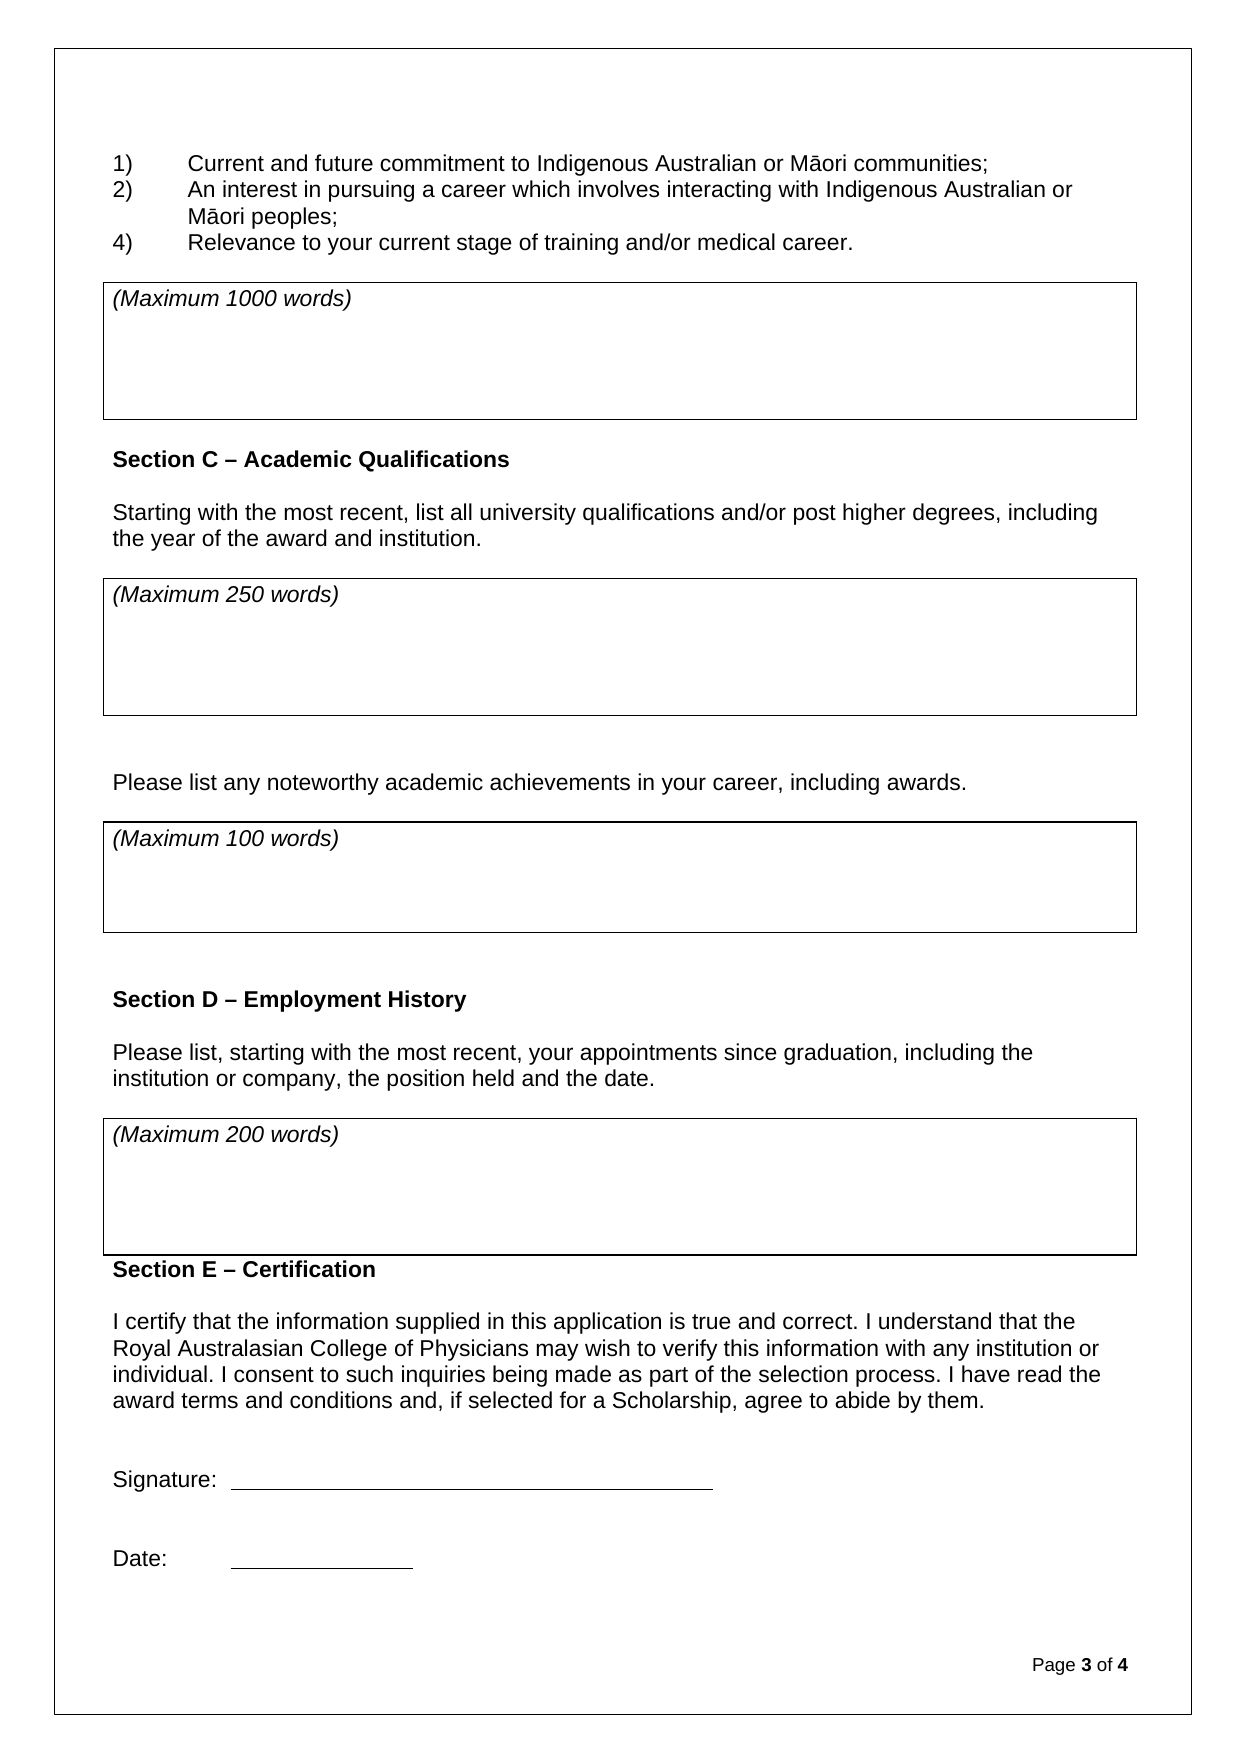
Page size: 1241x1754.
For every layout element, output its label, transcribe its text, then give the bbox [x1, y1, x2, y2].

text 4) Relevance to your current stage of training and/or medical career. [112, 229, 1128, 255]
text Section D – Employment History [112, 986, 1128, 1012]
text 2) An interest in pursuing a career which involves interacting with Indigenous Australian or Māori peoples; [112, 176, 1128, 229]
text Please list any noteworthy academic achievements in your career, including awards. [112, 769, 1128, 795]
text 1) Current and future commitment to Indigenous Australian or Māori communities; [112, 150, 1128, 176]
text (Maximum 1000 words) [104, 283, 1136, 311]
text Signature: [112, 1466, 1128, 1493]
text Section E – Certification [112, 1256, 1128, 1282]
text (Maximum 250 words) [104, 579, 1136, 607]
text (Maximum 200 words) [104, 1119, 1136, 1147]
text Section C – Academic Qualifications [112, 446, 1128, 472]
text I certify that the information supplied in this application is true and correct. I understand that the Royal Australasian College of Physicians may wish to verify this information with any institution or individual. I consent to such inquiries being made as part of the selection process. I have read the award terms and conditions and, if selected for a Scholarship, agree to abide by them. [112, 1308, 1128, 1414]
text Starting with the most recent, list all university qualifications and/or post higher degrees, including the year of the award and institution. [112, 499, 1128, 552]
text Please list, starting with the most recent, your appointments since graduation, including the institution or company, the position held and the date. [112, 1038, 1128, 1091]
text (Maximum 100 words) [104, 823, 1136, 851]
text Date: [112, 1545, 1128, 1572]
